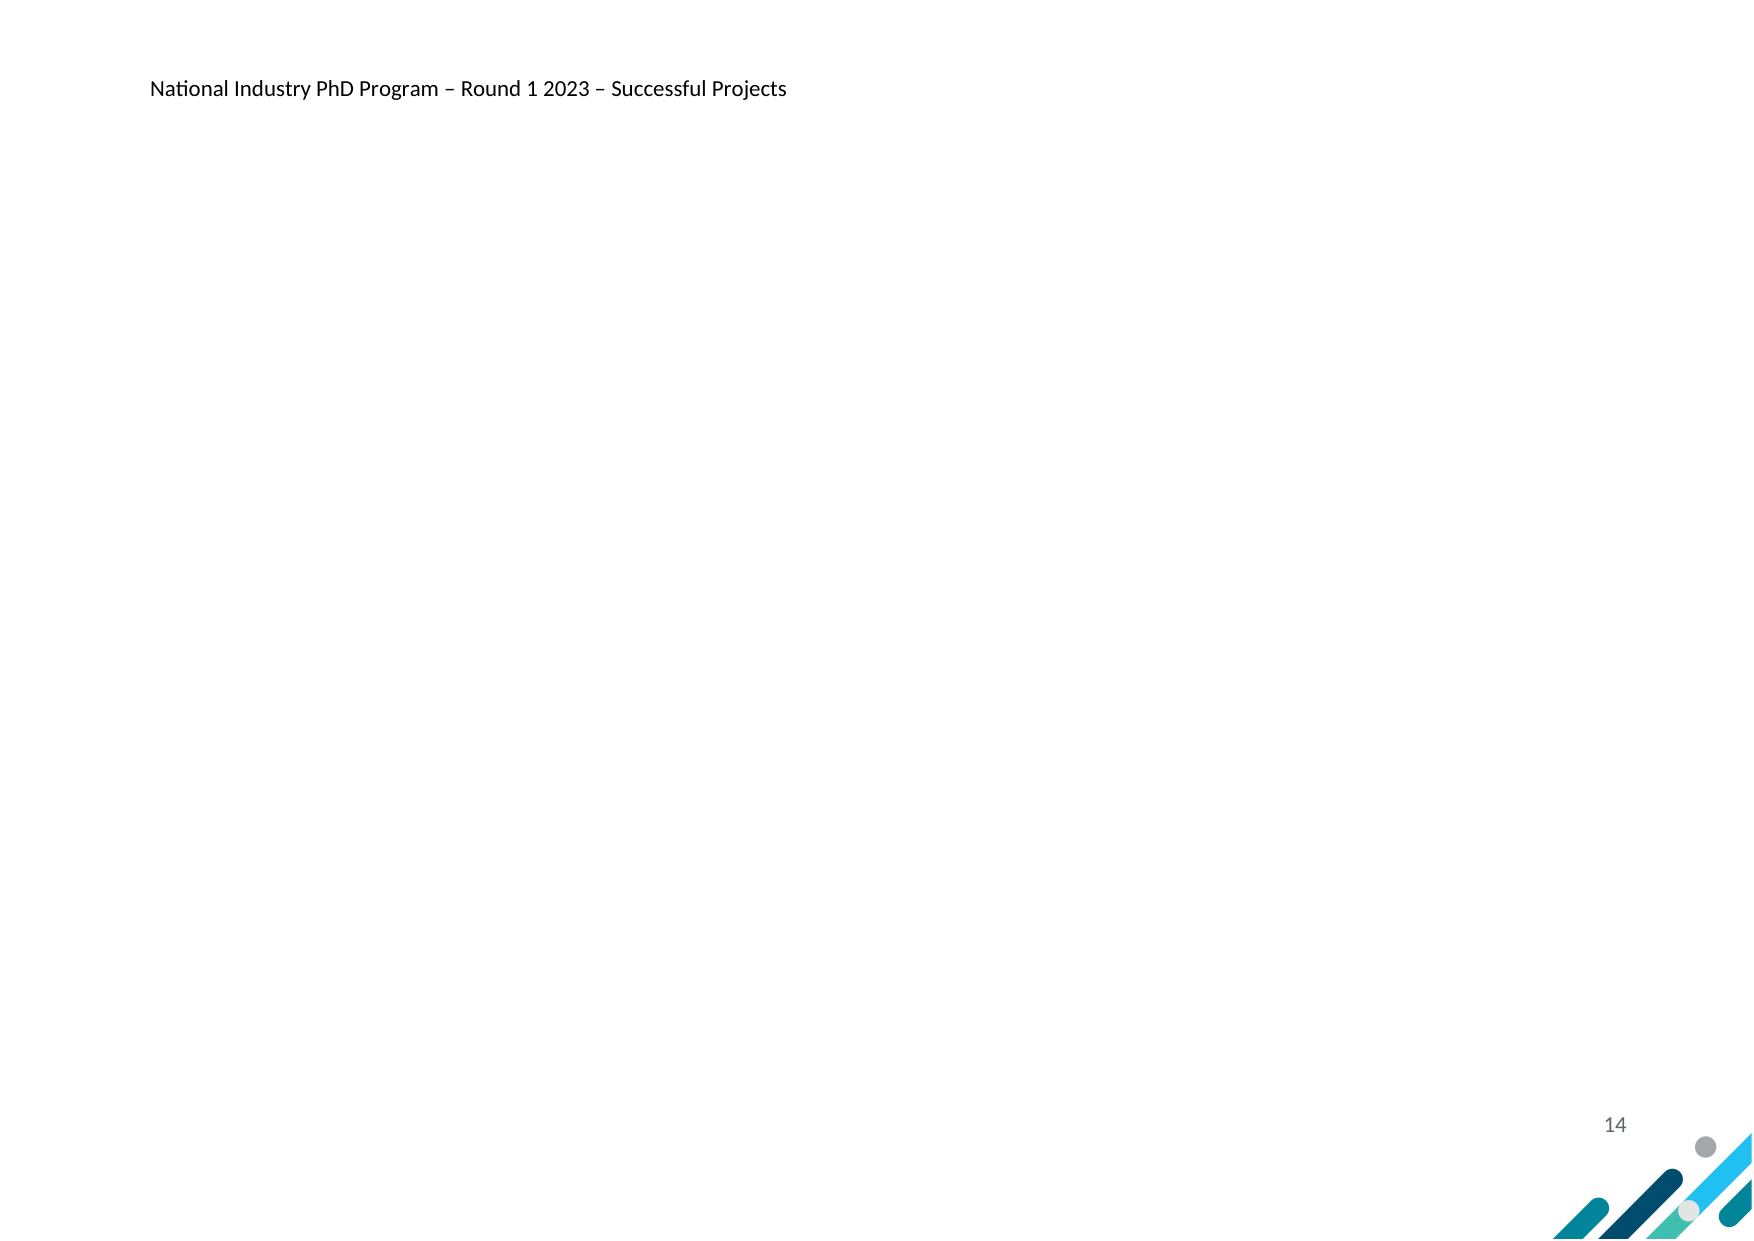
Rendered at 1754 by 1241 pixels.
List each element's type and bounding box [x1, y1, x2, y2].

picture [1552, 1132, 1752, 1239]
